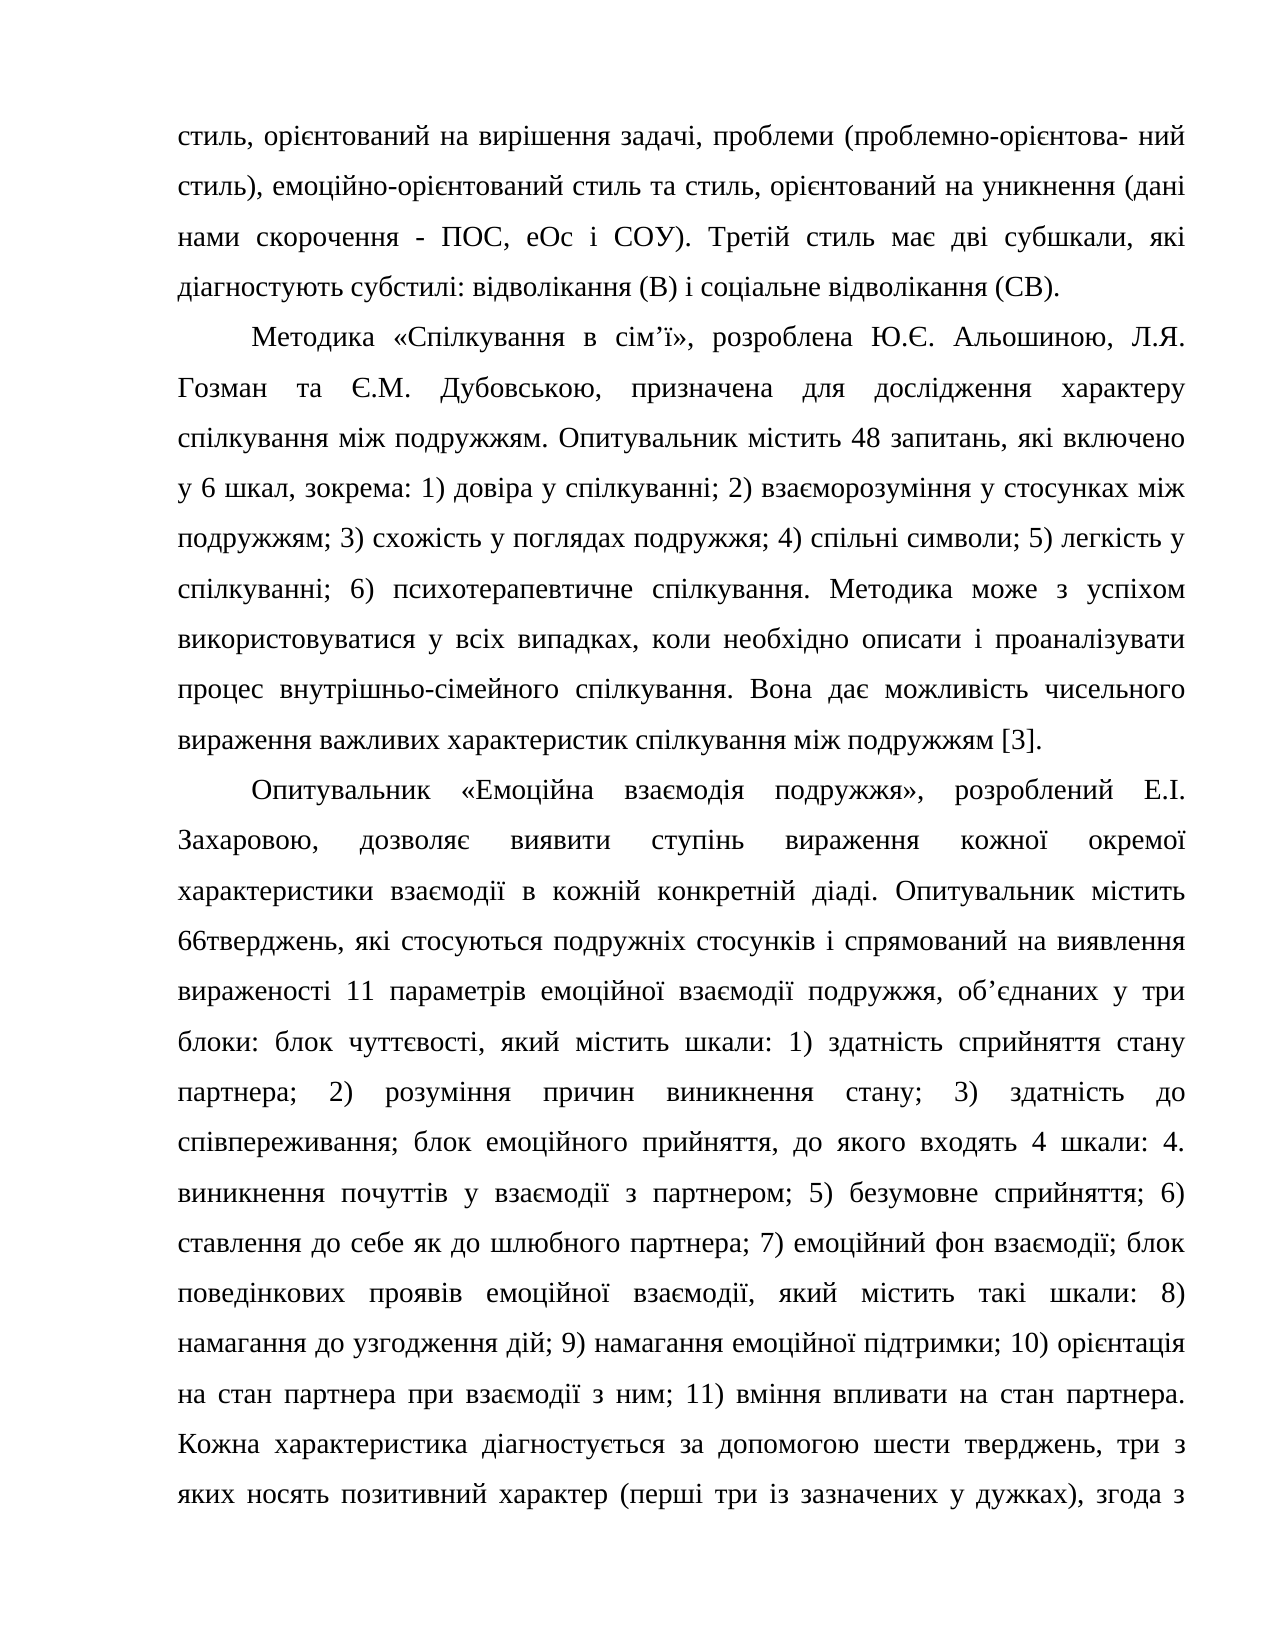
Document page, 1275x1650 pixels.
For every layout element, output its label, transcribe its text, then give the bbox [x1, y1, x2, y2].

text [177, 772, 1186, 1510]
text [177, 118, 1186, 303]
text Методика «Спілкування в сім’ї», розроблена Ю.Є. Альошиною, Л.Я. Гозман та Є.М. Дубовською, призначена для дослідження характеру спілкування між подружжям. Опитувальник містить 48 запитань, які включено у 6 шкал, зокрема: 1) довіра у спілкуванні; 2) взаєморозуміння у стосунках між подружжям; 3) схожість у поглядах подружжя; 4) спільні символи; 5) легкість у спілкуванні; 6) психотерапевтичне спілкування. Методика може з успіхом використовуватися у всіх випадках, коли необхідно описати і проаналізувати процес внутрішньо-сімейного спілкування. Вона дає можливість чисельного вираження важливих характеристик спілкування між подружжям [3]. [177, 319, 1186, 755]
